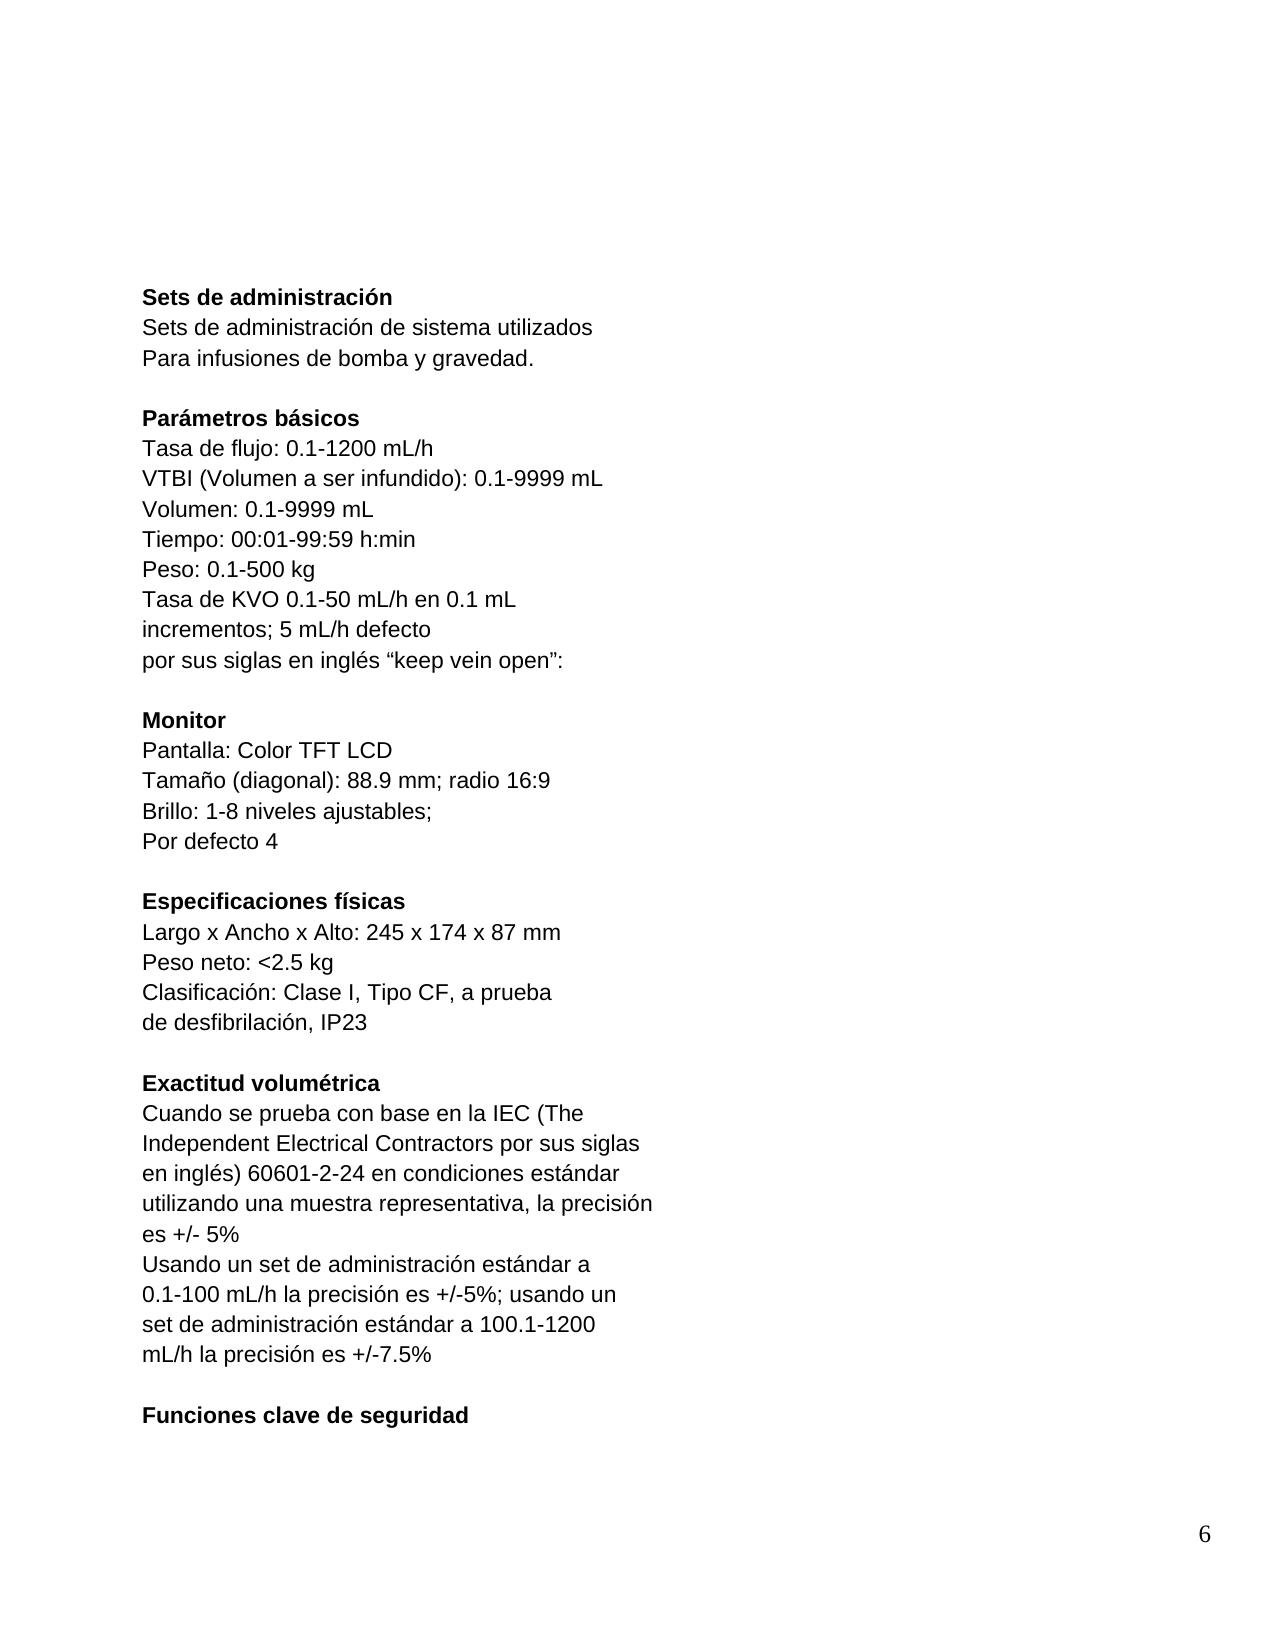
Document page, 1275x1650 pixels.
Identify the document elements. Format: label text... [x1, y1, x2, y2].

text de desfibrilación, IP23 [142, 1009, 1211, 1036]
text Clasificación: Clase I, Tipo CF, a prueba [142, 979, 1211, 1005]
text Especificaciones físicas [142, 888, 1211, 915]
text set de administración estándar a 100.1-1200 [142, 1311, 1211, 1338]
text Parámetros básicos [142, 405, 1211, 431]
text Peso: 0.1-500 kg [142, 556, 1211, 582]
text Usando un set de administración estándar a [142, 1251, 1211, 1277]
text utilizando una muestra representativa, la precisión [142, 1190, 1211, 1217]
text Largo x Ancho x Alto: 245 x 174 x 87 mm [142, 918, 1211, 945]
text mL/h la precisión es +/-7.5% [142, 1341, 1211, 1368]
text es +/- 5% [142, 1221, 1211, 1247]
text por sus siglas en inglés “keep vein open”: [142, 647, 1211, 673]
text Funciones clave de seguridad [142, 1402, 1211, 1428]
text Sets de administración de sistema utilizados [142, 314, 1211, 341]
text 0.1-100 mL/h la precisión es +/-5%; usando un [142, 1281, 1211, 1307]
text Volumen: 0.1-9999 mL [142, 496, 1211, 522]
text VTBI (Volumen a ser infundido): 0.1-9999 mL [142, 465, 1211, 492]
text incrementos; 5 mL/h defecto [142, 616, 1211, 643]
text Monitor [142, 707, 1211, 733]
text Pantalla: Color TFT LCD [142, 737, 1211, 764]
text Tamaño (diagonal): 88.9 mm; radio 16:9 [142, 767, 1211, 794]
text Cuando se prueba con base en la IEC (The [142, 1100, 1211, 1126]
text Tiempo: 00:01-99:59 h:min [142, 526, 1211, 552]
text Tasa de flujo: 0.1-1200 mL/h [142, 435, 1211, 462]
text Por defecto 4 [142, 828, 1211, 854]
text Tasa de KVO 0.1-50 mL/h en 0.1 mL [142, 586, 1211, 613]
text Exactitud volumétrica [142, 1069, 1211, 1096]
text Para infusiones de bomba y gravedad. [142, 344, 1211, 371]
text Brillo: 1-8 niveles ajustables; [142, 798, 1211, 824]
text Peso neto: <2.5 kg [142, 949, 1211, 975]
text Sets de administración [142, 284, 1211, 311]
text Independent Electrical Contractors por sus siglas [142, 1130, 1211, 1156]
text en inglés) 60601-2-24 en condiciones estándar [142, 1160, 1211, 1187]
